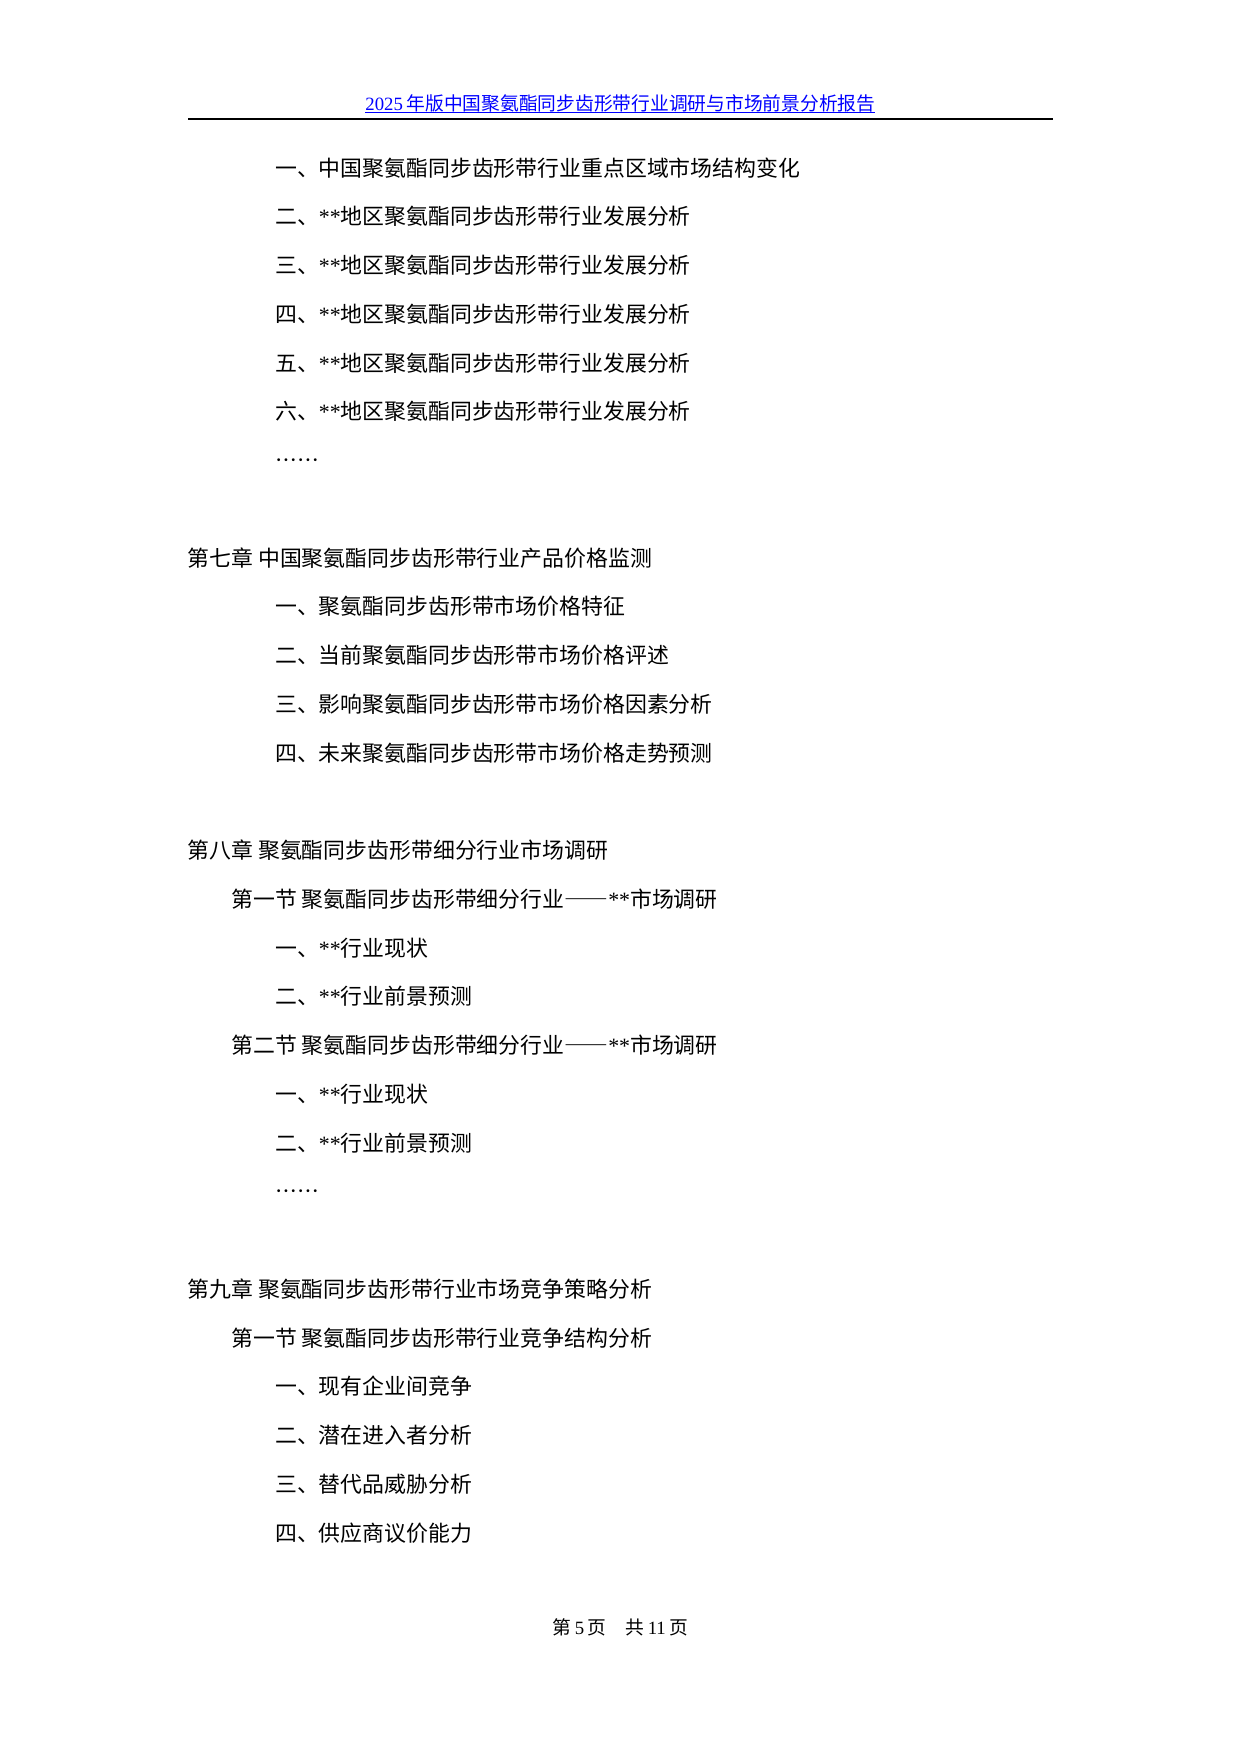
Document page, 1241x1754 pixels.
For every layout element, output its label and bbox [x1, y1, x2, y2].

text [187, 150, 1053, 1548]
